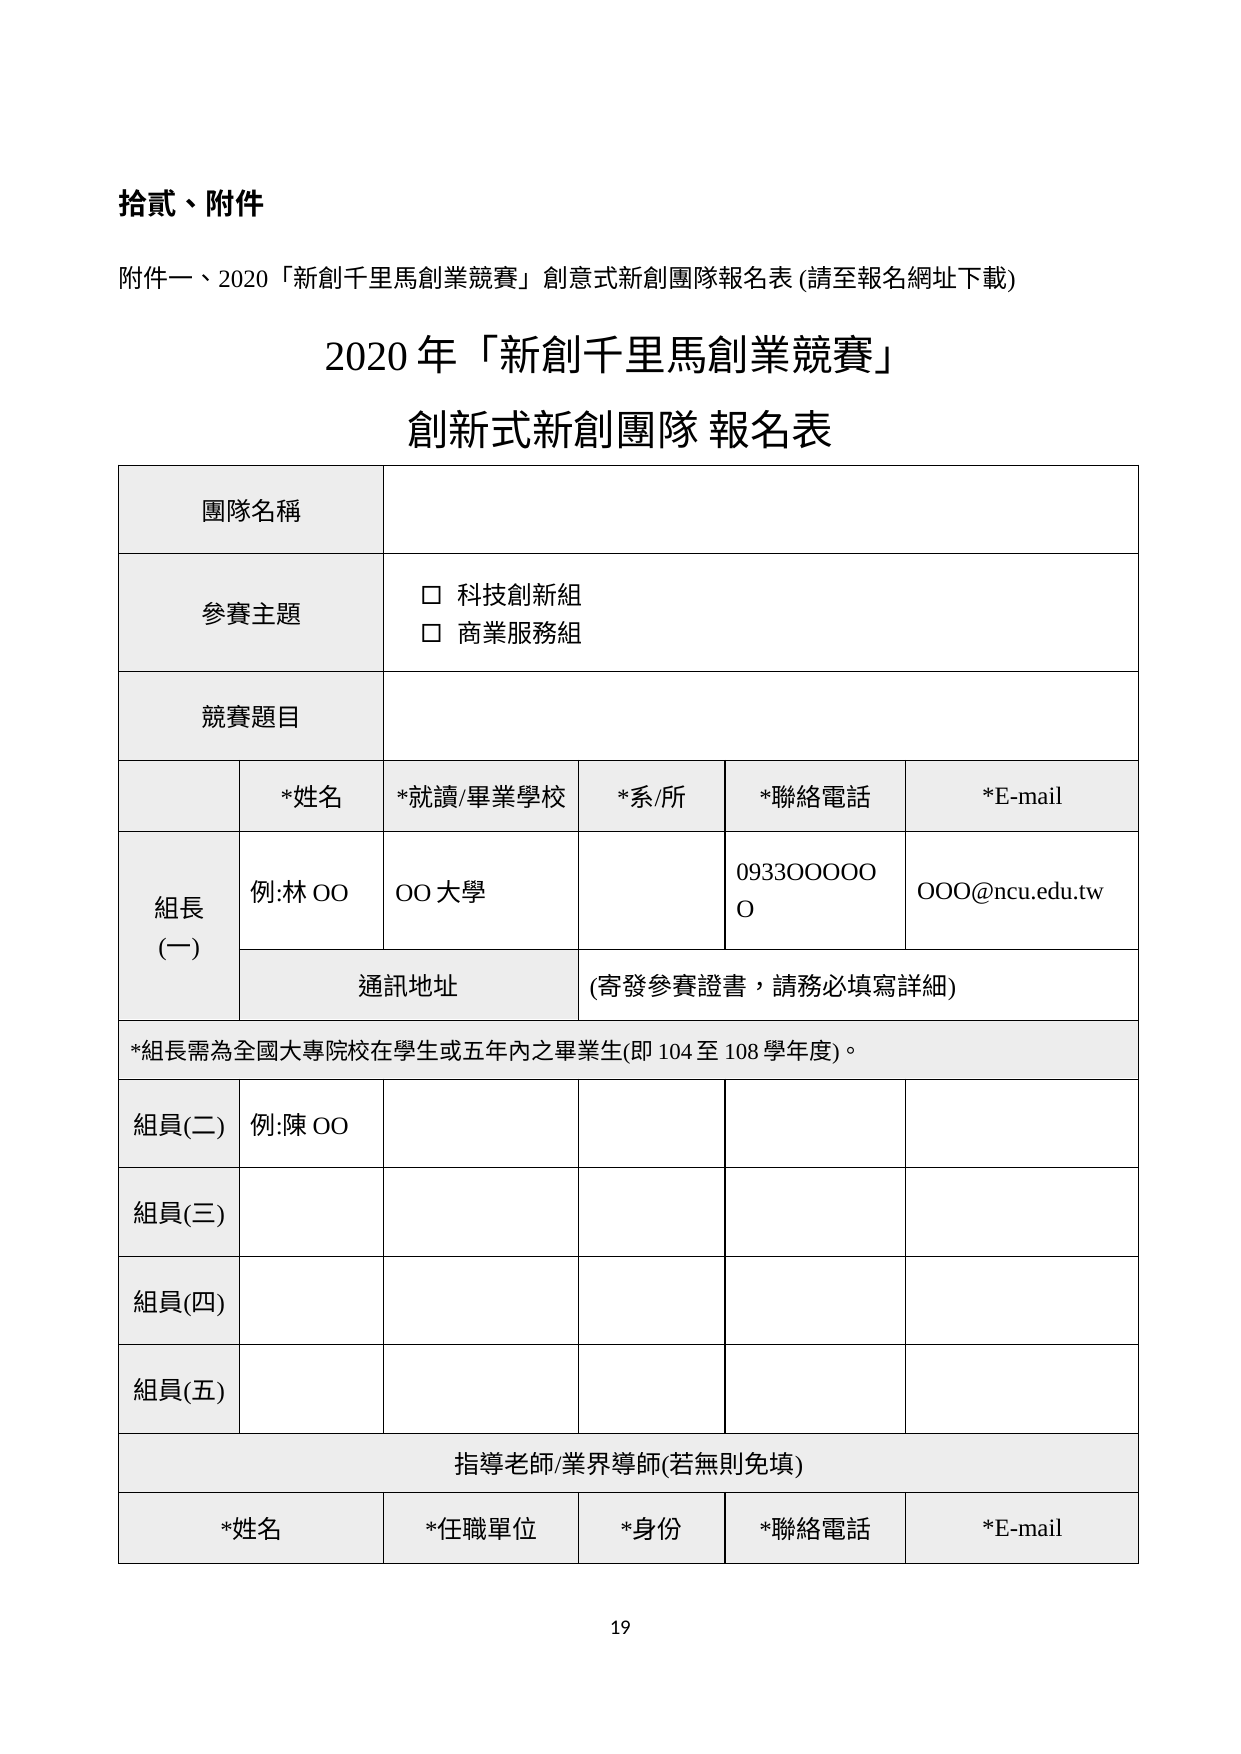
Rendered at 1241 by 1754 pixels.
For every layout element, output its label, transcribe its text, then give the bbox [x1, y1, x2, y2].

table_cell *任職單位 [384, 1493, 578, 1563]
table_cell *聯絡電話 [726, 761, 905, 831]
table_cell *E-mail [906, 761, 1138, 831]
table_cell 例:陳OO [240, 1080, 383, 1167]
table_cell [384, 1080, 578, 1167]
table_cell [906, 1257, 1138, 1344]
table_cell [119, 761, 239, 831]
text 附件一、2020「新創千里馬創業競賽」創意式新創團隊報名表 (請至報名網址下載) [118, 258, 1122, 296]
table_cell [384, 672, 1138, 760]
table_cell [240, 1345, 383, 1433]
table_cell 競賽題目 [119, 672, 383, 760]
table_cell [726, 1257, 905, 1344]
table_header 團隊名稱 [119, 466, 383, 553]
table_cell 指導老師/業界導師(若無則免填) [119, 1434, 1138, 1492]
table_cell *姓名 [119, 1493, 383, 1563]
table_cell (寄發參賽證書，請務必填寫詳細) [579, 950, 1138, 1019]
table_cell 組員(五) [119, 1345, 239, 1433]
table_cell [579, 1168, 724, 1256]
table_cell 科技創新組 商業服務組 [384, 554, 1138, 671]
table_cell [579, 1345, 724, 1433]
text 創新式新創團隊 報名表 [118, 389, 1122, 464]
table_cell [726, 1345, 905, 1433]
table_header [384, 466, 1138, 553]
table_cell [240, 1257, 383, 1344]
table_cell [906, 1168, 1138, 1256]
table_cell OO大學 [384, 832, 578, 949]
table_cell [579, 1257, 724, 1344]
text 2020年「新創千里馬創業競賽」 [118, 314, 1122, 389]
table_cell *就讀/畢業學校 [384, 761, 578, 831]
table_cell 通訊地址 [240, 950, 578, 1019]
table_cell [384, 1168, 578, 1256]
table_cell *聯絡電話 [726, 1493, 905, 1563]
table_cell [384, 1257, 578, 1344]
table_cell [579, 832, 724, 949]
table_cell [384, 1345, 578, 1433]
table_cell *身份 [579, 1493, 724, 1563]
table_cell 參賽主題 [119, 554, 383, 671]
table_cell [726, 1168, 905, 1256]
table_cell [579, 1080, 724, 1167]
table_cell 組員(三) [119, 1168, 239, 1256]
table_cell [906, 1080, 1138, 1167]
table_cell 組員(二) [119, 1080, 239, 1167]
table_cell *姓名 [240, 761, 383, 831]
table_cell 組員(四) [119, 1257, 239, 1344]
table_cell 0933OOOOOO [726, 832, 905, 949]
table_cell 組長 (一) [119, 832, 239, 1019]
table_cell [906, 1345, 1138, 1433]
table_cell *組長需為全國大專院校在學生或五年內之畢業生(即104至108學年度)。 [119, 1021, 1138, 1078]
table_cell 例:林OO [240, 832, 383, 949]
table_cell *E-mail [906, 1493, 1138, 1563]
table_cell [726, 1080, 905, 1167]
table_cell [240, 1168, 383, 1256]
text 拾貳、附件 [118, 164, 1122, 239]
table_cell OOO@ncu.edu.tw [906, 832, 1138, 949]
table_cell *系/所 [579, 761, 724, 831]
